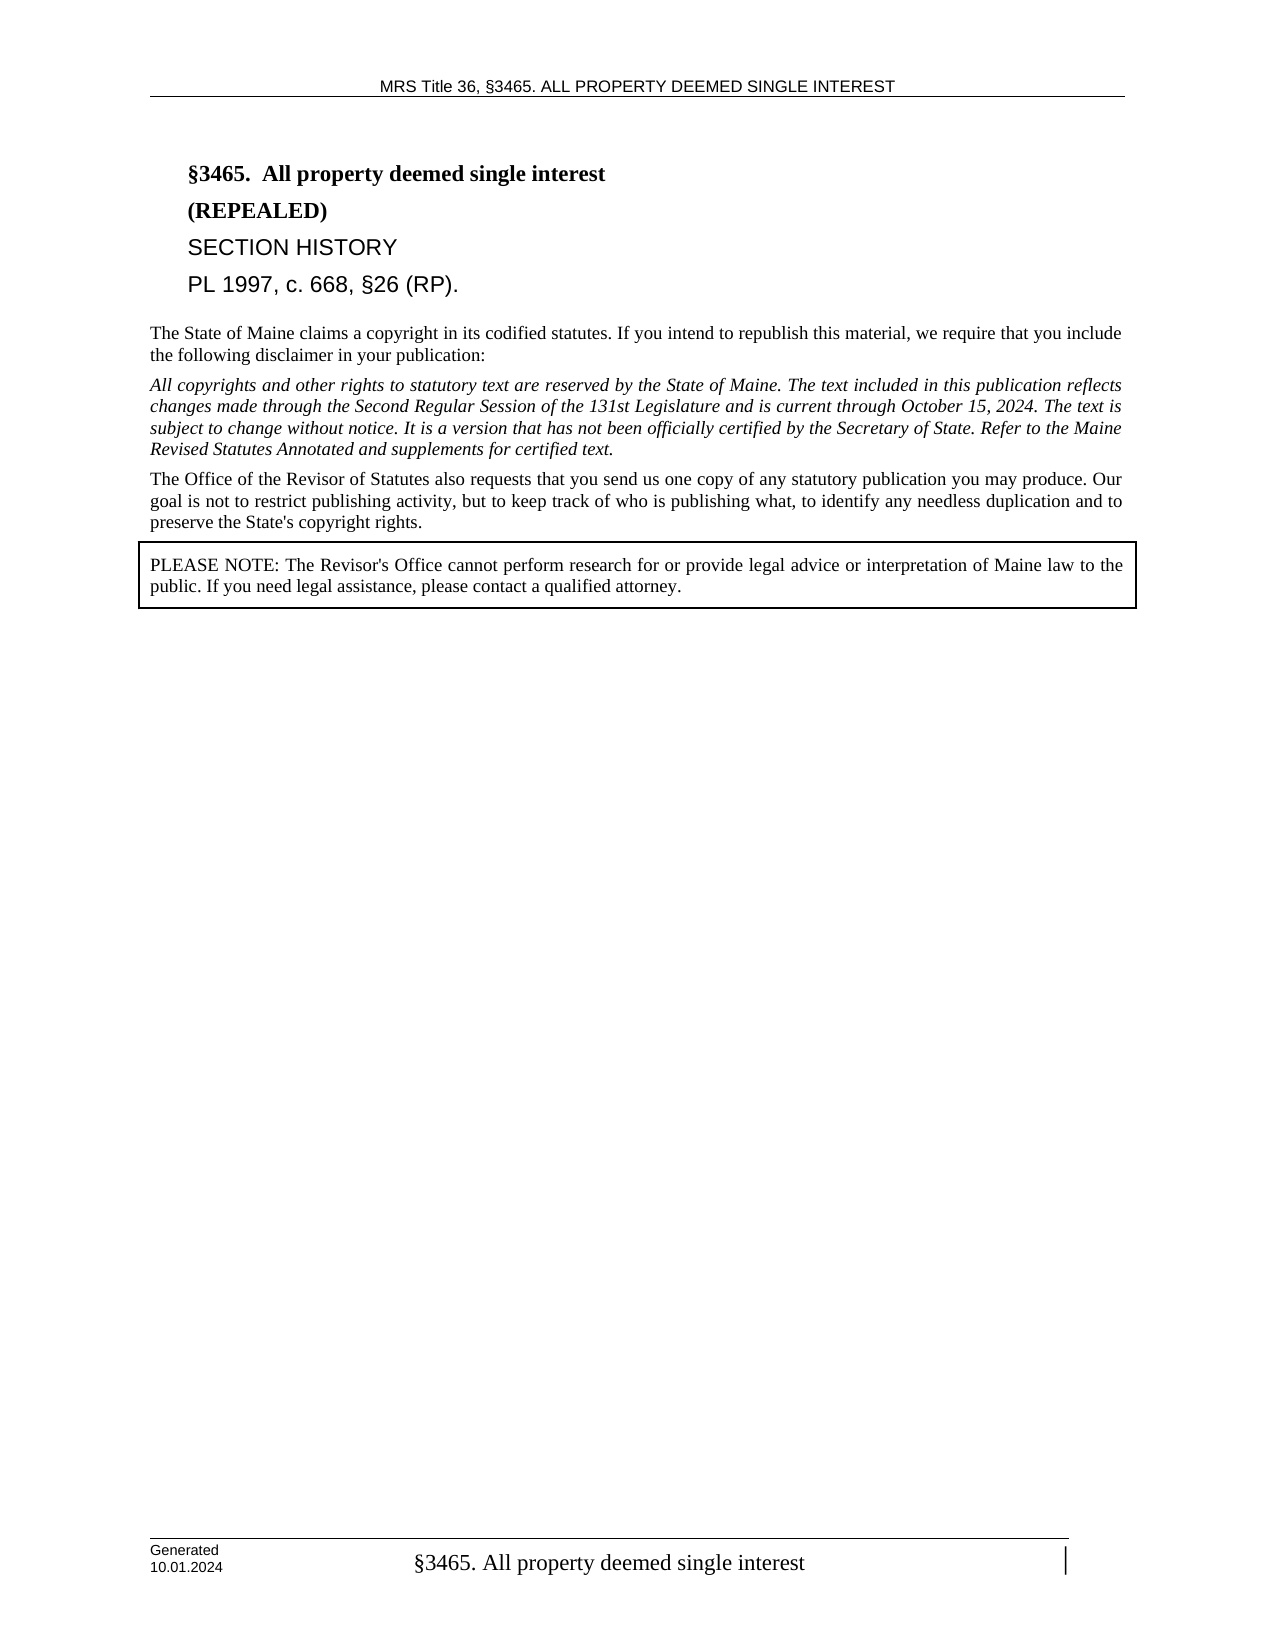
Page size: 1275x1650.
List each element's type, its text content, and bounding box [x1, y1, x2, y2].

text (REPEALED) [187, 197, 1125, 223]
text The State of Maine claims a copyright in its codified statutes. If you intend to republish this material, we require that you include the following disclaimer in your publication: [150, 322, 1125, 365]
text §3465. All property deemed single interest [187, 160, 1125, 187]
text PL 1997, c. 668, §26 (RP). [187, 271, 1125, 297]
text The Office of the Revisor of Statutes also requests that you send us one copy of any statutory publication you may produce. Our goal is not to restrict publishing activity, but to keep track of who is publishing what, to identify any needless duplication and to preserve the State's copyright rights. [150, 468, 1125, 533]
text SECTION HISTORY [187, 234, 1125, 260]
text All copyrights and other rights to statutory text are reserved by the State of Maine. The text included in this publication reflects changes made through the Second Regular Session of the 131st Legislature and is current through October 15, 2024 . The text is subject to change without notice. It is a version that has not been officially certified by the Secretary of State. Refer to the Maine Revised Statutes Annotated and supplements for certified text. [150, 373, 1125, 460]
text PLEASE NOTE: The Revisor's Office cannot perform research for or provide legal advice or interpretation of Maine law to the public. If you need legal assistance, please contact a qualified attorney. [140, 543, 1135, 607]
